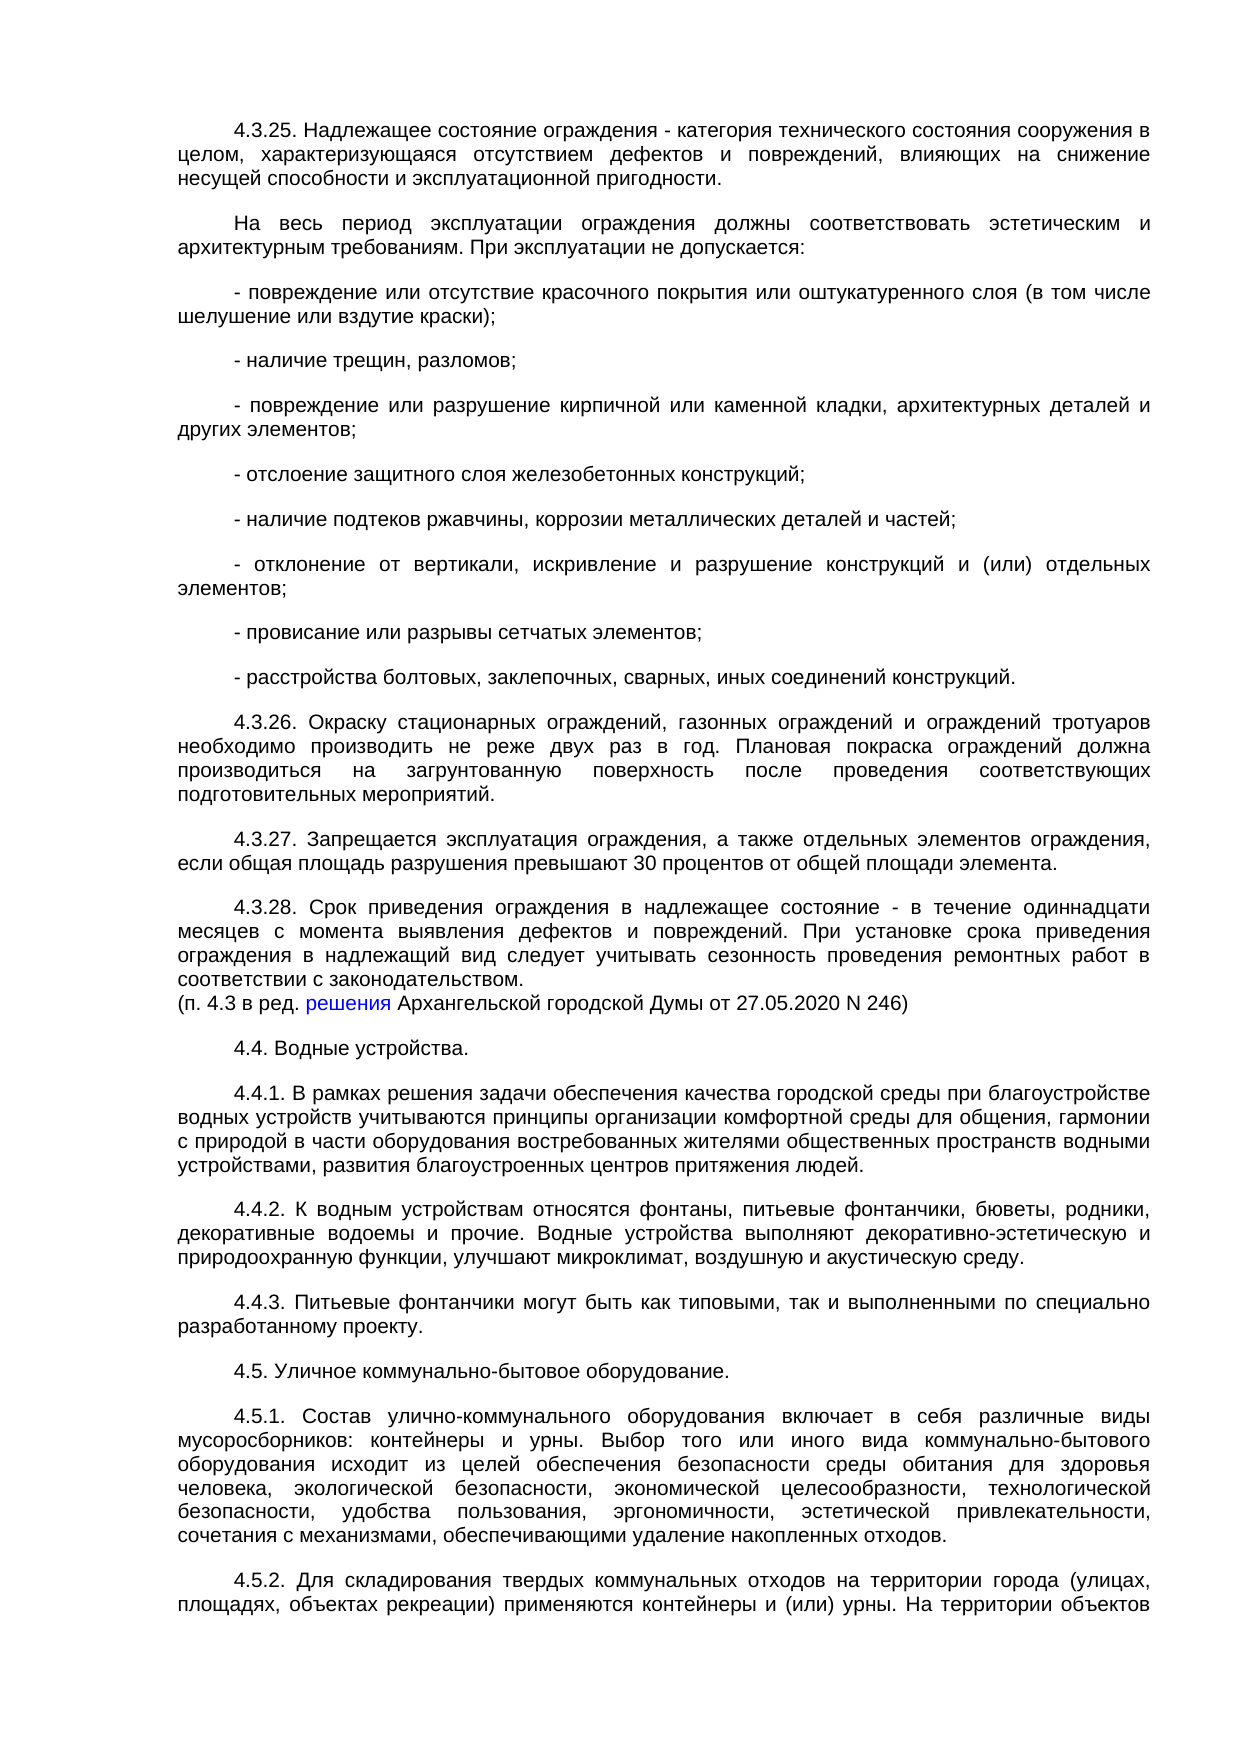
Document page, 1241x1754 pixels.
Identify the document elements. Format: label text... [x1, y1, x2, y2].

text 4.3.27. Запрещается эксплуатация ограждения, а также отдельных элементов ограждения, если общая площадь разрушения превышают 30 процентов от общей площади элемента. [177, 826, 1152, 874]
text 4.5. Уличное коммунально-бытовое оборудование. [177, 1359, 1152, 1383]
text - повреждение или разрушение кирпичной или каменной кладки, архитектурных деталей и других элементов; [177, 393, 1152, 441]
text 4.4.2. К водным устройствам относятся фонтаны, питьевые фонтанчики, бюветы, родники, декоративные водоемы и прочие. Водные устройства выполняют декоративно-эстетическую и природоохранную функции, улучшают микроклимат, воздушную и акустическую среду. [177, 1197, 1152, 1269]
text 4.5.1. Состав улично-коммунального оборудования включает в себя различные виды мусоросборников: контейнеры и урны. Выбор того или иного вида коммунально-бытового оборудования исходит из целей обеспечения безопасности среды обитания для здоровья человека, экологической безопасности, экономической целесообразности, технологической безопасности, удобства пользования, эргономичности, эстетической привлекательности, сочетания с механизмами, обеспечивающими удаление накопленных отходов. [177, 1403, 1152, 1547]
text 4.3.28. Срок приведения ограждения в надлежащее состояние - в течение одиннадцати месяцев с момента выявления дефектов и повреждений. При установке срока приведения ограждения в надлежащий вид следует учитывать сезонность проведения ремонтных работ в соответствии с законодательством. [177, 895, 1152, 991]
text На весь период эксплуатации ограждения должны соответствовать эстетическим и архитектурным требованиям. При эксплуатации не допускается: [177, 211, 1152, 259]
text - отклонение от вертикали, искривление и разрушение конструкций и (или) отдельных элементов; [177, 551, 1152, 599]
text 4.3.26. Окраску стационарных ограждений, газонных ограждений и ограждений тротуаров необходимо производить не реже двух раз в год. Плановая покраска ограждений должна производиться на загрунтованную поверхность после проведения соответствующих подготовительных мероприятий. [177, 710, 1152, 806]
text - провисание или разрывы сетчатых элементов; [177, 620, 1152, 644]
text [177, 1568, 1152, 1616]
text - отслоение защитного слоя железобетонных конструкций; [177, 462, 1152, 486]
text 4.3.25. Надлежащее состояние ограждения - категория технического состояния сооружения в целом, характеризующаяся отсутствием дефектов и повреждений, влияющих на снижение несущей способности и эксплуатационной пригодности. [177, 118, 1152, 190]
text - расстройства болтовых, заклепочных, сварных, иных соединений конструкций. [177, 665, 1152, 689]
text - наличие подтеков ржавчины, коррозии металлических деталей и частей; [177, 507, 1152, 531]
text 4.4. Водные устройства. [177, 1036, 1152, 1060]
text - повреждение или отсутствие красочного покрытия или оштукатуренного слоя (в том числе шелушение или вздутие краски); [177, 279, 1152, 327]
text - наличие трещин, разломов; [177, 348, 1152, 372]
text 4.4.3. Питьевые фонтанчики могут быть как типовыми, так и выполненными по специально разработанному проекту. [177, 1290, 1152, 1338]
text (п. 4.3 в ред. решения Архангельской городской Думы от 27.05.2020 N 246) [177, 991, 1152, 1015]
text 4.4.1. В рамках решения задачи обеспечения качества городской среды при благоустройстве водных устройств учитываются принципы организации комфортной среды для общения, гармонии с природой в части оборудования востребованных жителями общественных пространств водными устройствами, развития благоустроенных центров притяжения людей. [177, 1081, 1152, 1176]
